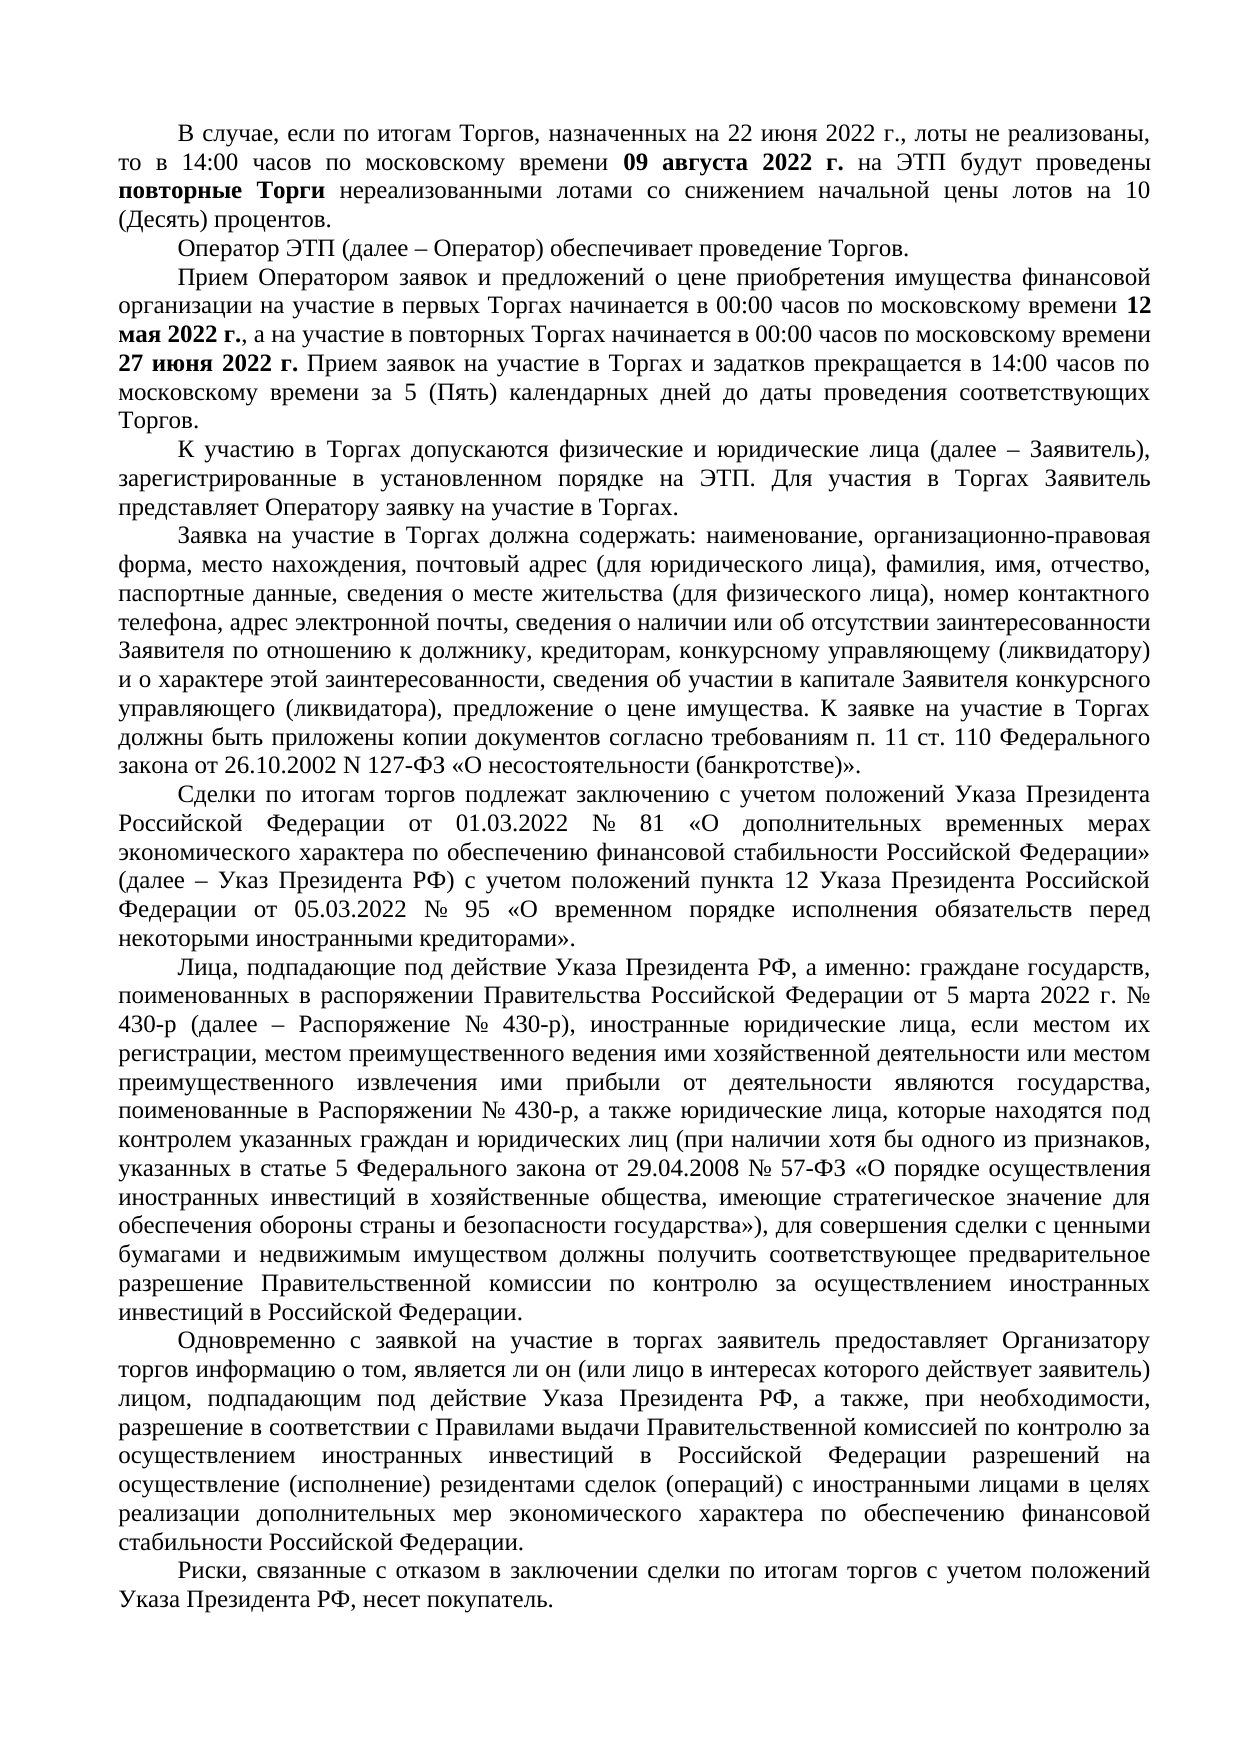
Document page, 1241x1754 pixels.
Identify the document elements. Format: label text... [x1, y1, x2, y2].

text Оператор ЭТП (далее – Оператор) обеспечивает проведение Торгов. [118, 233, 1151, 262]
text Сделки по итогам торгов подлежат заключению с учетом положений Указа Президента Российской Федерации от 01.03.2022 № 81 «О дополнительных временных мерах экономического характера по обеспечению финансовой стабильности Российской Федерации» (далее – Указ Президента РФ) с учетом положений пункта 12 Указа Президента Российской Федерации от 05.03.2022 № 95 «О временном порядке исполнения обязательств перед некоторыми иностранными кредиторами». [118, 779, 1151, 952]
text Заявка на участие в Торгах должна содержать: наименование, организационно-правовая форма, место нахождения, почтовый адрес (для юридического лица), фамилия, имя, отчество, паспортные данные, сведения о месте жительства (для физического лица), номер контактного телефона, адрес электронной почты, сведения о наличии или об отсутствии заинтересованности Заявителя по отношению к должнику, кредиторам, конкурсному управляющему (ликвидатору) и о характере этой заинтересованности, сведения об участии в капитале Заявителя конкурсного управляющего (ликвидатора), предложение о цене имущества. К заявке на участие в Торгах должны быть приложены копии документов согласно требованиям п. 11 ст. 110 Федерального закона от 26.10.2002 N 127-ФЗ «О несостоятельности (банкротстве)». [118, 521, 1151, 779]
text Риски, связанные с отказом в заключении сделки по итогам торгов с учетом положений Указа Президента РФ, несет покупатель. [118, 1556, 1151, 1613]
text Прием Оператором заявок и предложений о цене приобретения имущества финансовой организации на участие в первых Торгах начинается в 00:00 часов по московскому времени 12 мая 2022 г., а на участие в повторных Торгах начинается в 00:00 часов по московскому времени 27 июня 2022 г. Прием заявок на участие в Торгах и задатков прекращается в 14:00 часов по московскому времени за 5 (Пять) календарных дней до даты проведения соответствующих Торгов. [118, 262, 1151, 434]
text В случае, если по итогам Торгов, назначенных на 22 июня 2022 г., лоты не реализованы, то в 14:00 часов по московскому времени 09 августа 2022 г. на ЭТП будут проведены повторные Торги нереализованными лотами со снижением начальной цены лотов на 10 (Десять) процентов. [118, 118, 1151, 233]
text Лица, подпадающие под действие Указа Президента РФ, а именно: граждане государств, поименованных в распоряжении Правительства Российской Федерации от 5 марта 2022 г. № 430-р (далее – Распоряжение № 430-р), иностранные юридические лица, если местом их регистрации, местом преимущественного ведения ими хозяйственной деятельности или местом преимущественного извлечения ими прибыли от деятельности являются государства, поименованные в Распоряжении № 430-р, а также юридические лица, которые находятся под контролем указанных граждан и юридических лиц (при наличии хотя бы одного из признаков, указанных в статье 5 Федерального закона от 29.04.2008 № 57-ФЗ «О порядке осуществления иностранных инвестиций в хозяйственные общества, имеющие стратегическое значение для обеспечения обороны страны и безопасности государства»), для совершения сделки с ценными бумагами и недвижимым имуществом должны получить соответствующее предварительное разрешение Правительственной комиссии по контролю за осуществлением иностранных инвестиций в Российской Федерации. [118, 952, 1151, 1326]
text К участию в Торгах допускаются физические и юридические лица (далее – Заявитель), зарегистрированные в установленном порядке на ЭТП. Для участия в Торгах Заявитель представляет Оператору заявку на участие в Торгах. [118, 434, 1151, 521]
text Одновременно с заявкой на участие в торгах заявитель предоставляет Организатору торгов информацию о том, является ли он (или лицо в интересах которого действует заявитель) лицом, подпадающим под действие Указа Президента РФ, а также, при необходимости, разрешение в соответствии с Правилами выдачи Правительственной комиссией по контролю за осуществлением иностранных инвестиций в Российской Федерации разрешений на осуществление (исполнение) резидентами сделок (операций) с иностранными лицами в целях реализации дополнительных мер экономического характера по обеспечению финансовой стабильности Российской Федерации. [118, 1326, 1151, 1556]
